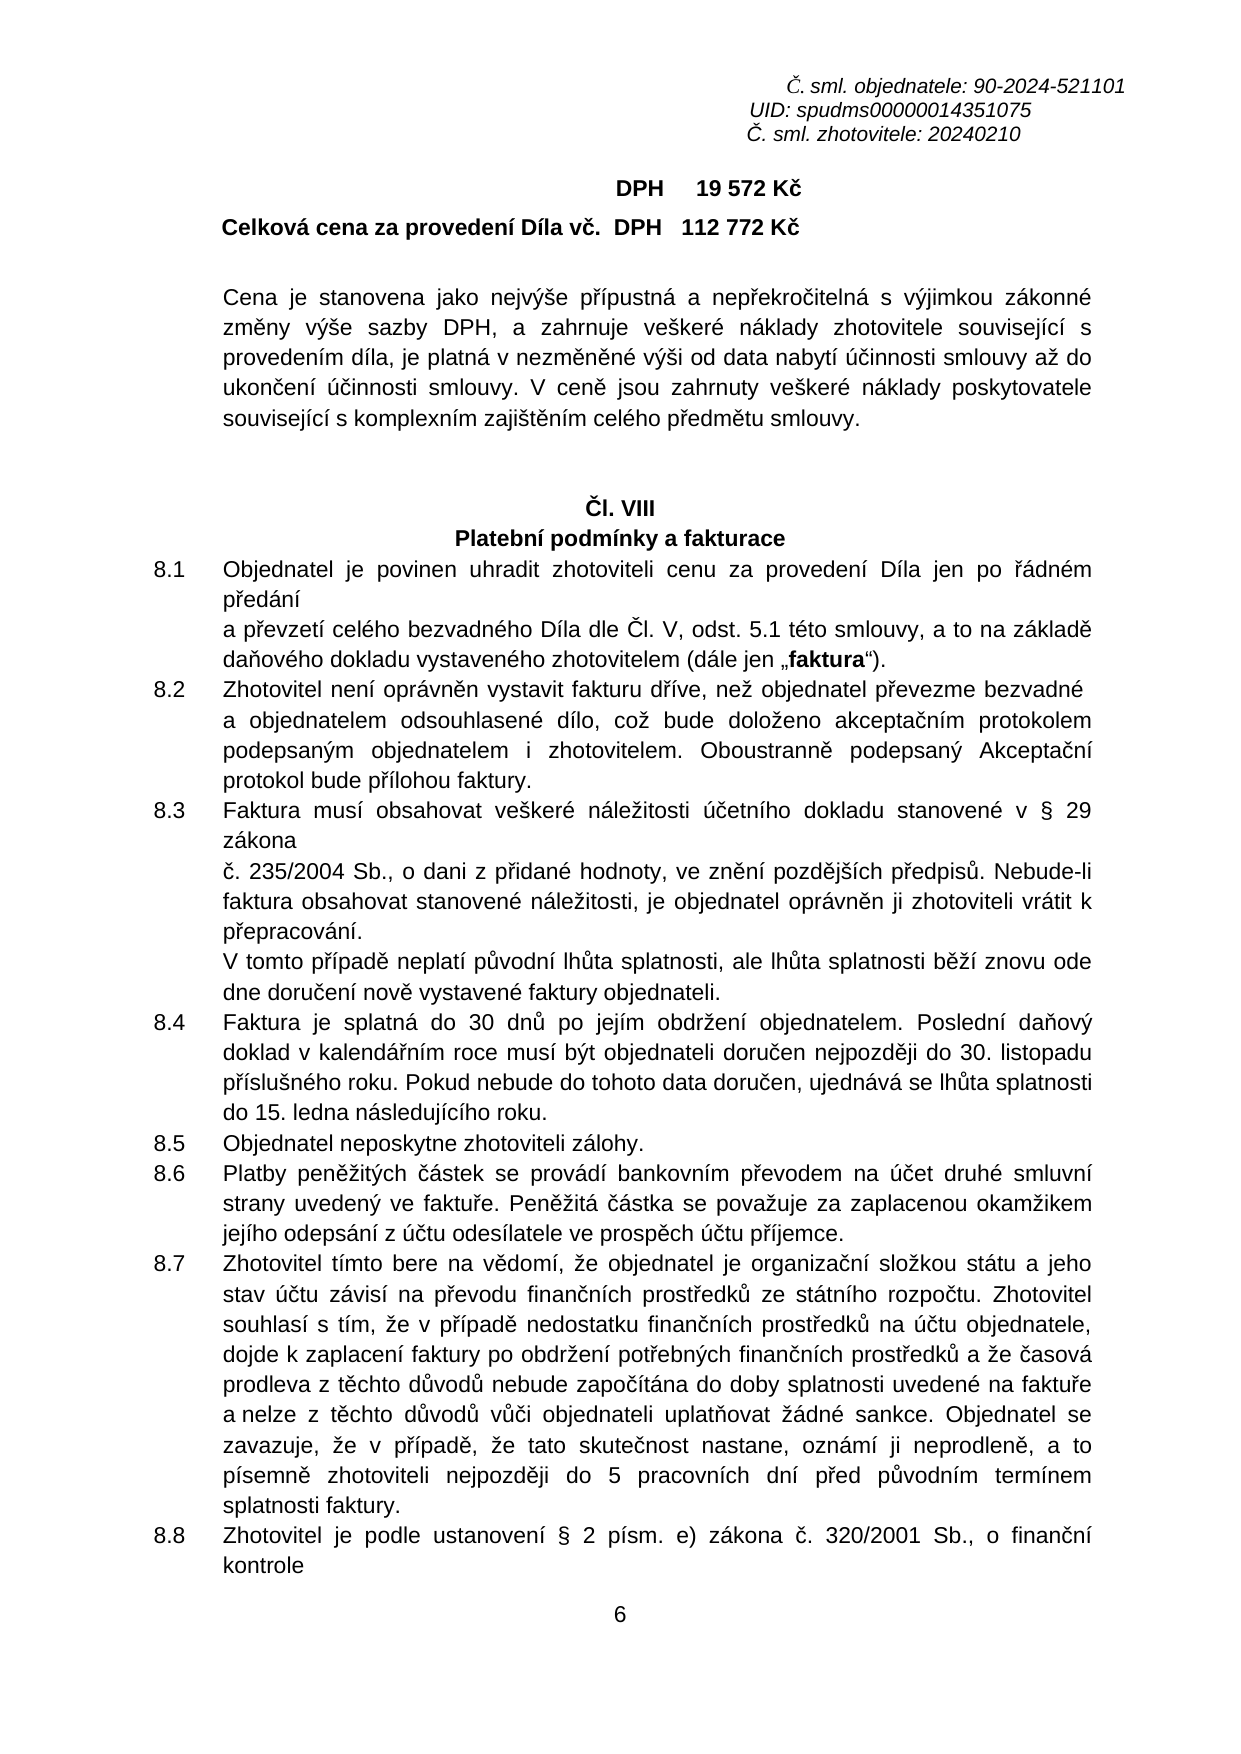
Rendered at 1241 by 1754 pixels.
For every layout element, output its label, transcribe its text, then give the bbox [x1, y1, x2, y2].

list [185, 1522, 1093, 1579]
list Zhotovitel není oprávněn vystavit fakturu dříve, než objednatel převezme bezvadné a objednatelem odsouhlasené dílo, což bude doloženo akceptačním protokolem podepsaným objednatelem i zhotovitelem. Oboustranně podepsaný Akceptační protokol bude přílohou faktury. [185, 676, 1093, 793]
text Celková cena za provedení Díla vč. DPH 112 772 Kč [148, 214, 1093, 240]
list Zhotovitel tímto bere na vědomí, že objednatel je organizační složkou státu a jeho stav účtu závisí na převodu finančních prostředků ze státního rozpočtu. Zhotovitel souhlasí s tím, že v případě nedostatku finančních prostředků na účtu objednatele, dojde k zaplacení faktury po obdržení potřebných finančních prostředků a že časová prodleva z těchto důvodů nebude započítána do doby splatnosti uvedené na faktuře a nelze z těchto důvodů vůči objednateli uplatňovat žádné sankce. Objednatel se zavazuje, že v případě, že tato skutečnost nastane, oznámí ji neprodleně, a to písemně zhotoviteli nejpozději do 5 pracovních dní před původním termínem splatnosti faktury. [185, 1250, 1093, 1518]
list Platební podmínky a fakturace [148, 495, 1093, 552]
text Cena je stanovena jako nejvýše přípustná a nepřekročitelná s výjimkou zákonné změny výše sazby DPH, a zahrnuje veškeré náklady zhotovitele související s provedením díla, je platná v nezměněné výši od data nabytí účinnosti smlouvy až do ukončení účinnosti smlouvy. V ceně jsou zahrnuty veškeré náklady poskytovatele související s komplexním zajištěním celého předmětu smlouvy. [223, 284, 1093, 431]
list Platby peněžitých částek se provádí bankovním převodem na účet druhé smluvní strany uvedený ve faktuře. Peněžitá částka se považuje za zaplacenou okamžikem jejího odepsání z účtu odesílatele ve prospěch účtu příjemce. [185, 1160, 1093, 1247]
list Faktura musí obsahovat veškeré náležitosti účetního dokladu stanovené v § 29 zákona č. 235/2004 Sb., o dani z přidané hodnoty, ve znění pozdějších předpisů. Nebude-li faktura obsahovat stanovené náležitosti, je objednatel oprávněn ji zhotoviteli vrátit k přepracování. V tomto případě neplatí původní lhůta splatnosti, ale lhůta splatnosti běží znovu ode dne doručení nově vystavené faktury objednateli. [185, 797, 1093, 1005]
list Faktura je splatná do 30 dnů po jejím obdržení objednatelem. Poslední daňový doklad v kalendářním roce musí být objednateli doručen nejpozději do 30. listopadu příslušného roku. Pokud nebude do tohoto data doručen, ujednává se lhůta splatnosti do 15. ledna následujícího roku. [185, 1009, 1093, 1126]
list Objednatel neposkytne zhotoviteli zálohy. [185, 1129, 1093, 1156]
text DPH 19 572 Kč [148, 174, 1093, 201]
list Objednatel je povinen uhradit zhotoviteli cenu za provedení Díla jen po řádném předání a převzetí celého bezvadného Díla dle Čl. V, odst. 5.1 této smlouvy, a to na základě daňového dokladu vystaveného zhotovitelem (dále jen „faktura“). [185, 556, 1093, 673]
